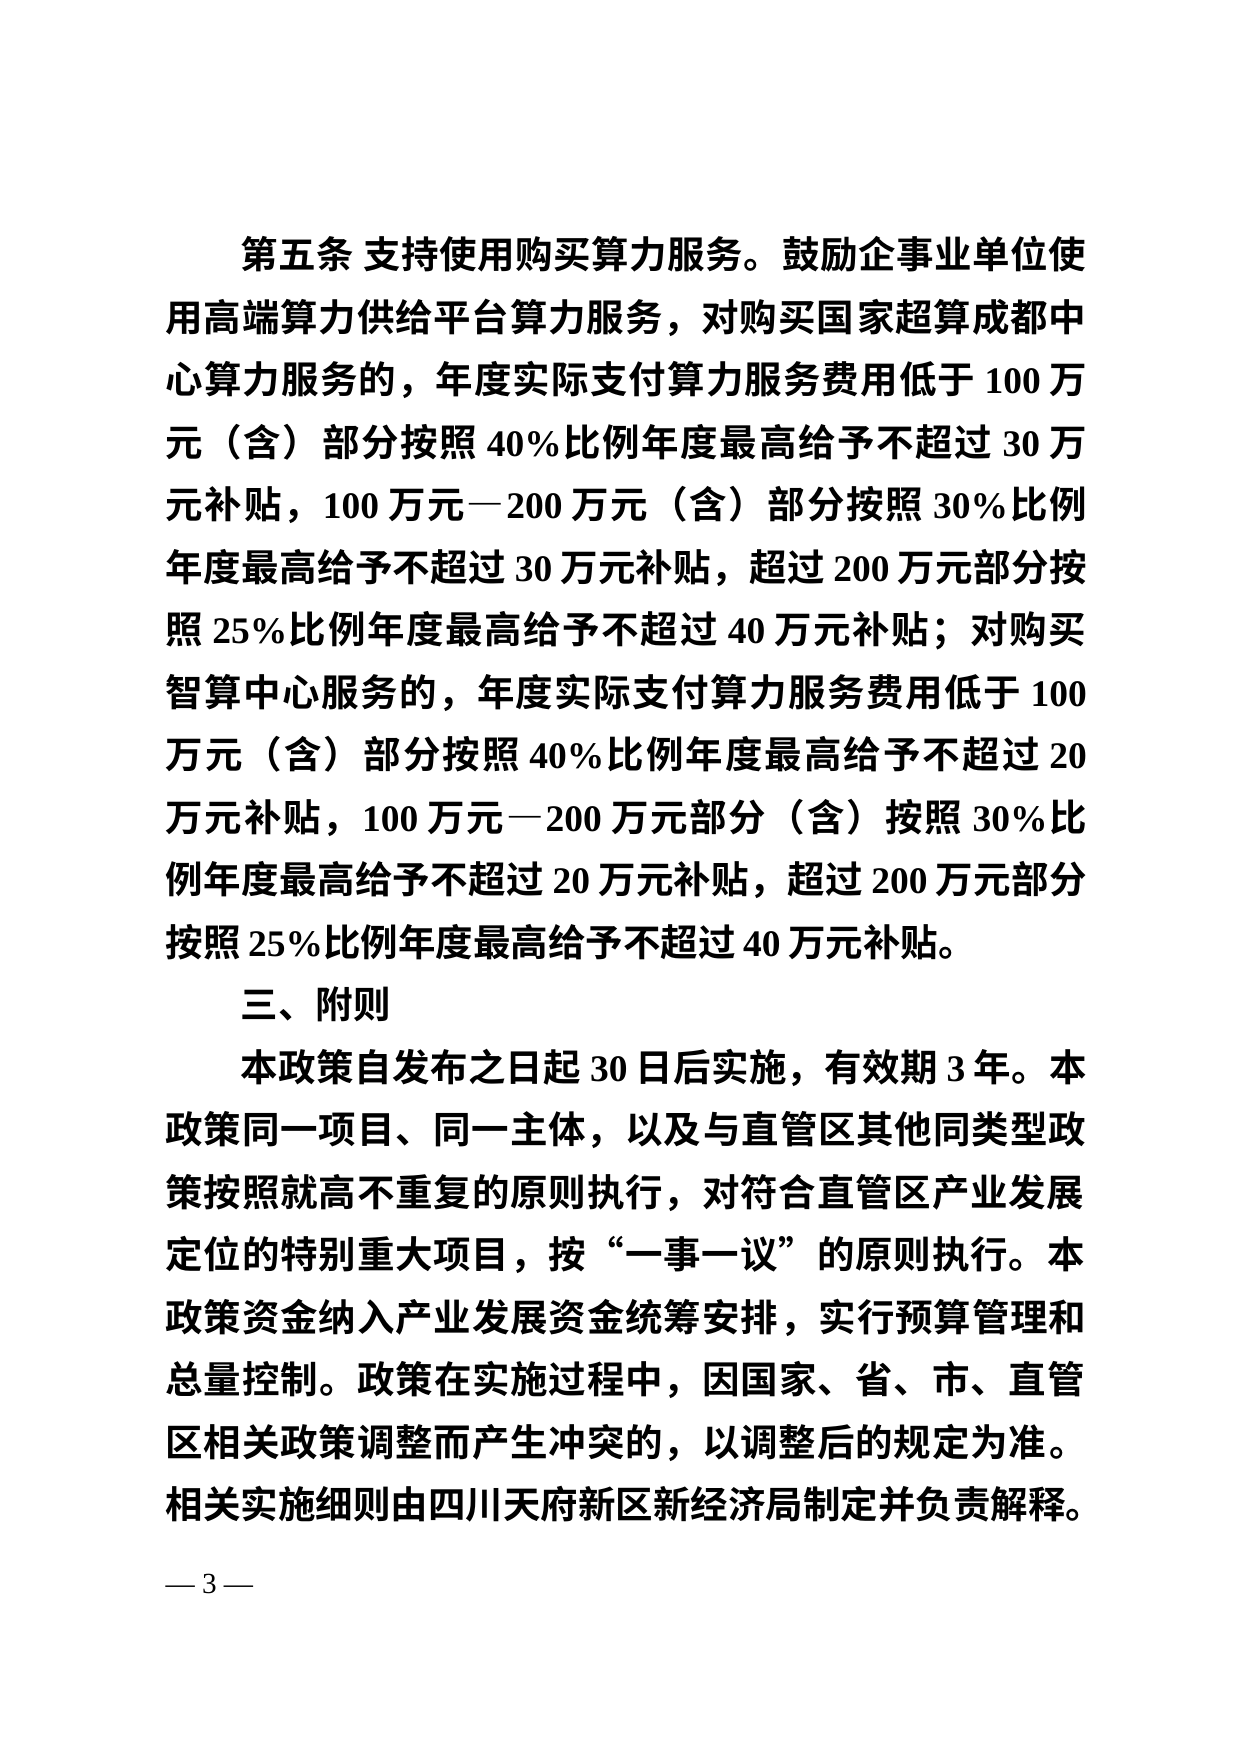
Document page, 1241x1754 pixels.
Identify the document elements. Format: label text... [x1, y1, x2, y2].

text 本政策自发布之日起30日后实施，有效期3年。本政策同一项目、同一主体，以及与直管区其他同类型政策按照就高不重复的原则执行，对符合直管区产业发展定位的特别重大项目，按“一事一议”的原则执行。本政策资金纳入产业发展资金统筹安排，实行预算管理和总量控制。政策在实施过程中，因国家、省、市、直管区相关政策调整而产生冲突的，以调整后的规定为准。相关实施细则由四川天府新区新经济局制定并负责解释。 [165, 1031, 1087, 1531]
text 三、附则 [165, 968, 1087, 1031]
text 第五条 支持使用购买算力服务。鼓励企事业单位使用高端算力供给平台算力服务，对购买国家超算成都中心算力服务的，年度实际支付算力服务费用低于100万元（含）部分按照40%比例年度最高给予不超过30万元补贴，100万元—200万元（含）部分按照30%比例年度最高给予不超过30万元补贴，超过200万元部分按照25%比例年度最高给予不超过40万元补贴；对购买智算中心服务的，年度实际支付算力服务费用低于100万元（含）部分按照40%比例年度最高给予不超过20万元补贴，100万元—200万元部分（含）按照30%比例年度最高给予不超过20万元补贴，超过200万元部分按照25%比例年度最高给予不超过40万元补贴。 [165, 218, 1087, 968]
